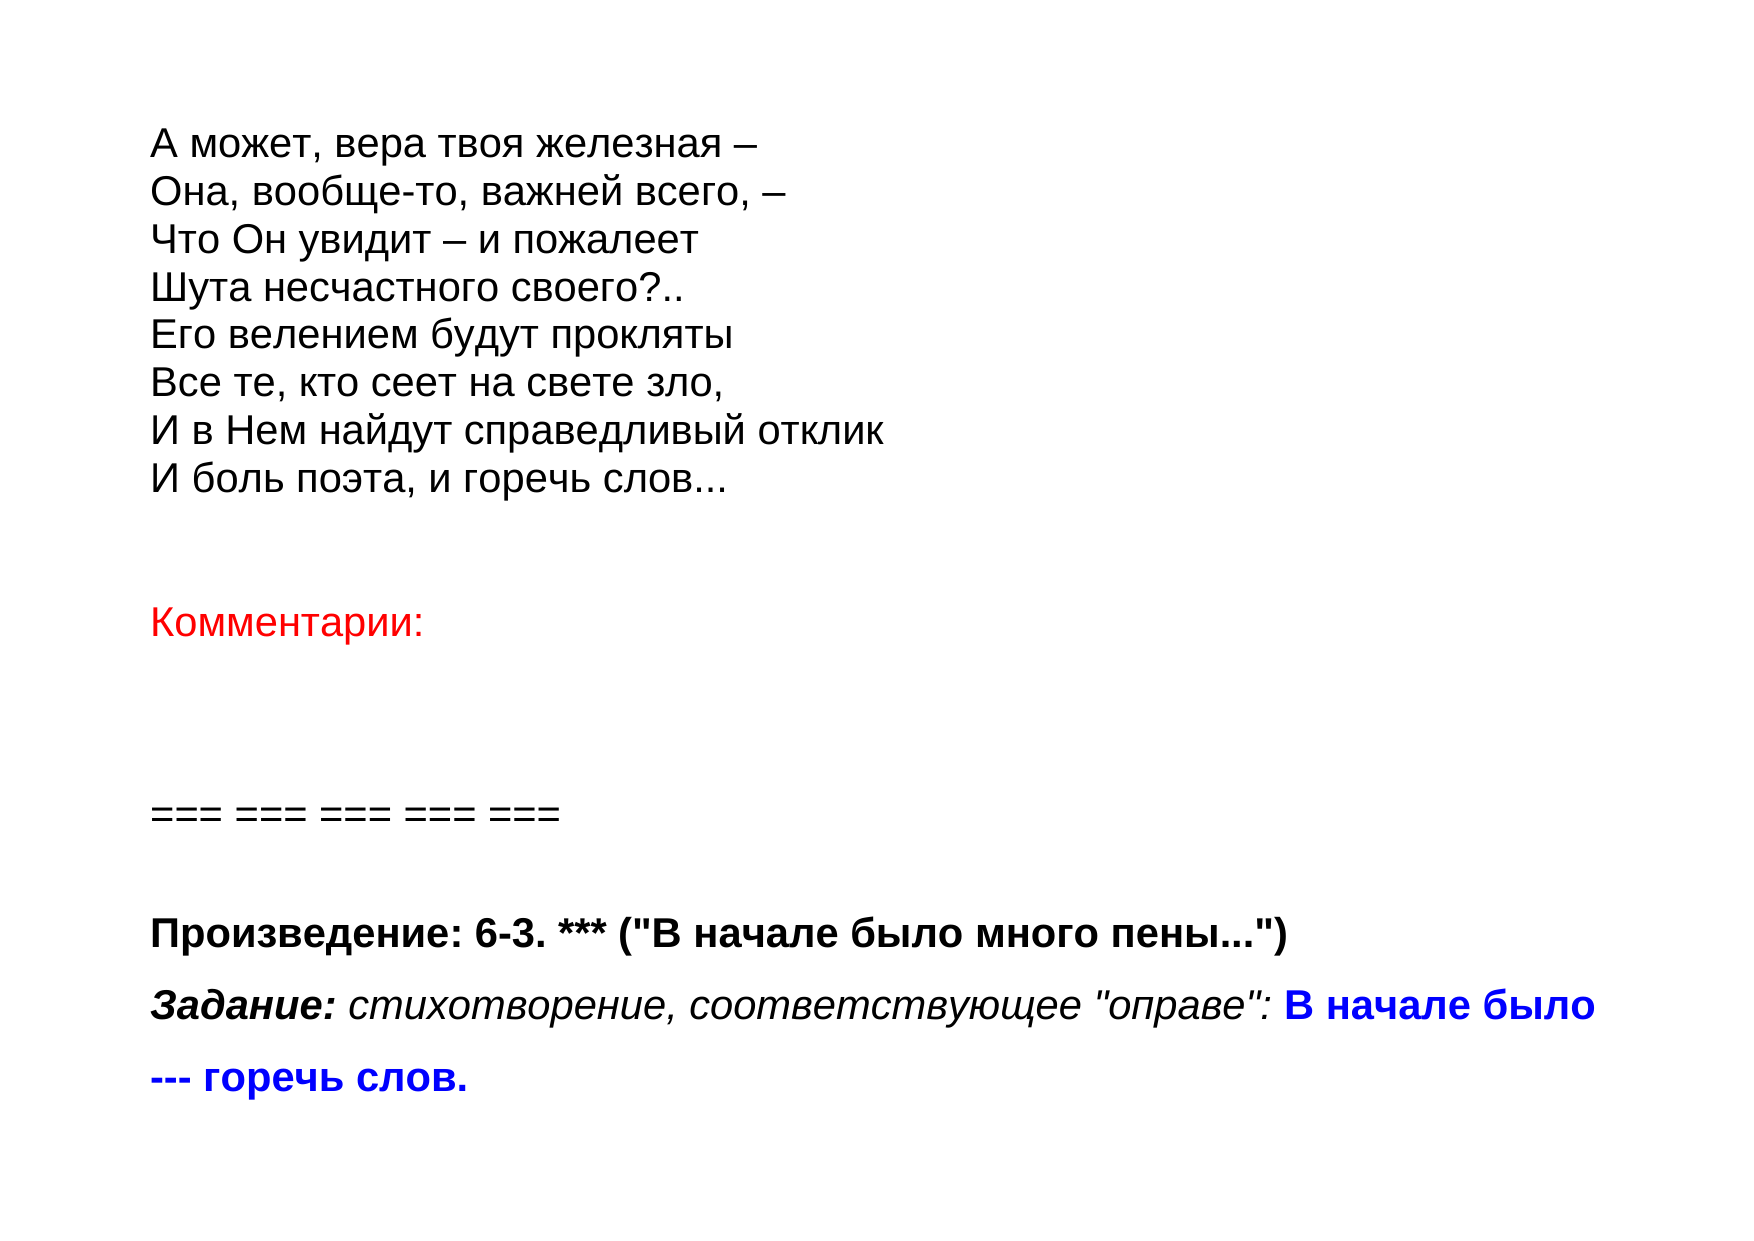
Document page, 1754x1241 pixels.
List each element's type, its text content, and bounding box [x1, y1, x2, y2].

text А может, вера твоя железная – [150, 118, 1604, 166]
text Шута несчастного своего?.. [150, 262, 1604, 310]
text Она, вообще-то, важней всего, – [150, 166, 1604, 214]
text Произведение: 6-3. *** ("В начале было много пены...") [150, 909, 1604, 957]
text Комментарии: [150, 597, 1604, 645]
text Все те, кто сеет на свете зло, [150, 358, 1604, 406]
text Задание: стихотворение, соответствующее "оправе": В начале было --- горечь слов. [150, 981, 1604, 1100]
text Что Он увидит – и пожалеет [150, 214, 1604, 262]
text И в Нем найдут справедливый отклик [150, 406, 1604, 453]
text И боль поэта, и горечь слов... [150, 453, 1604, 501]
text === === === === === [150, 789, 1604, 837]
text Его велением будут прокляты [150, 310, 1604, 358]
